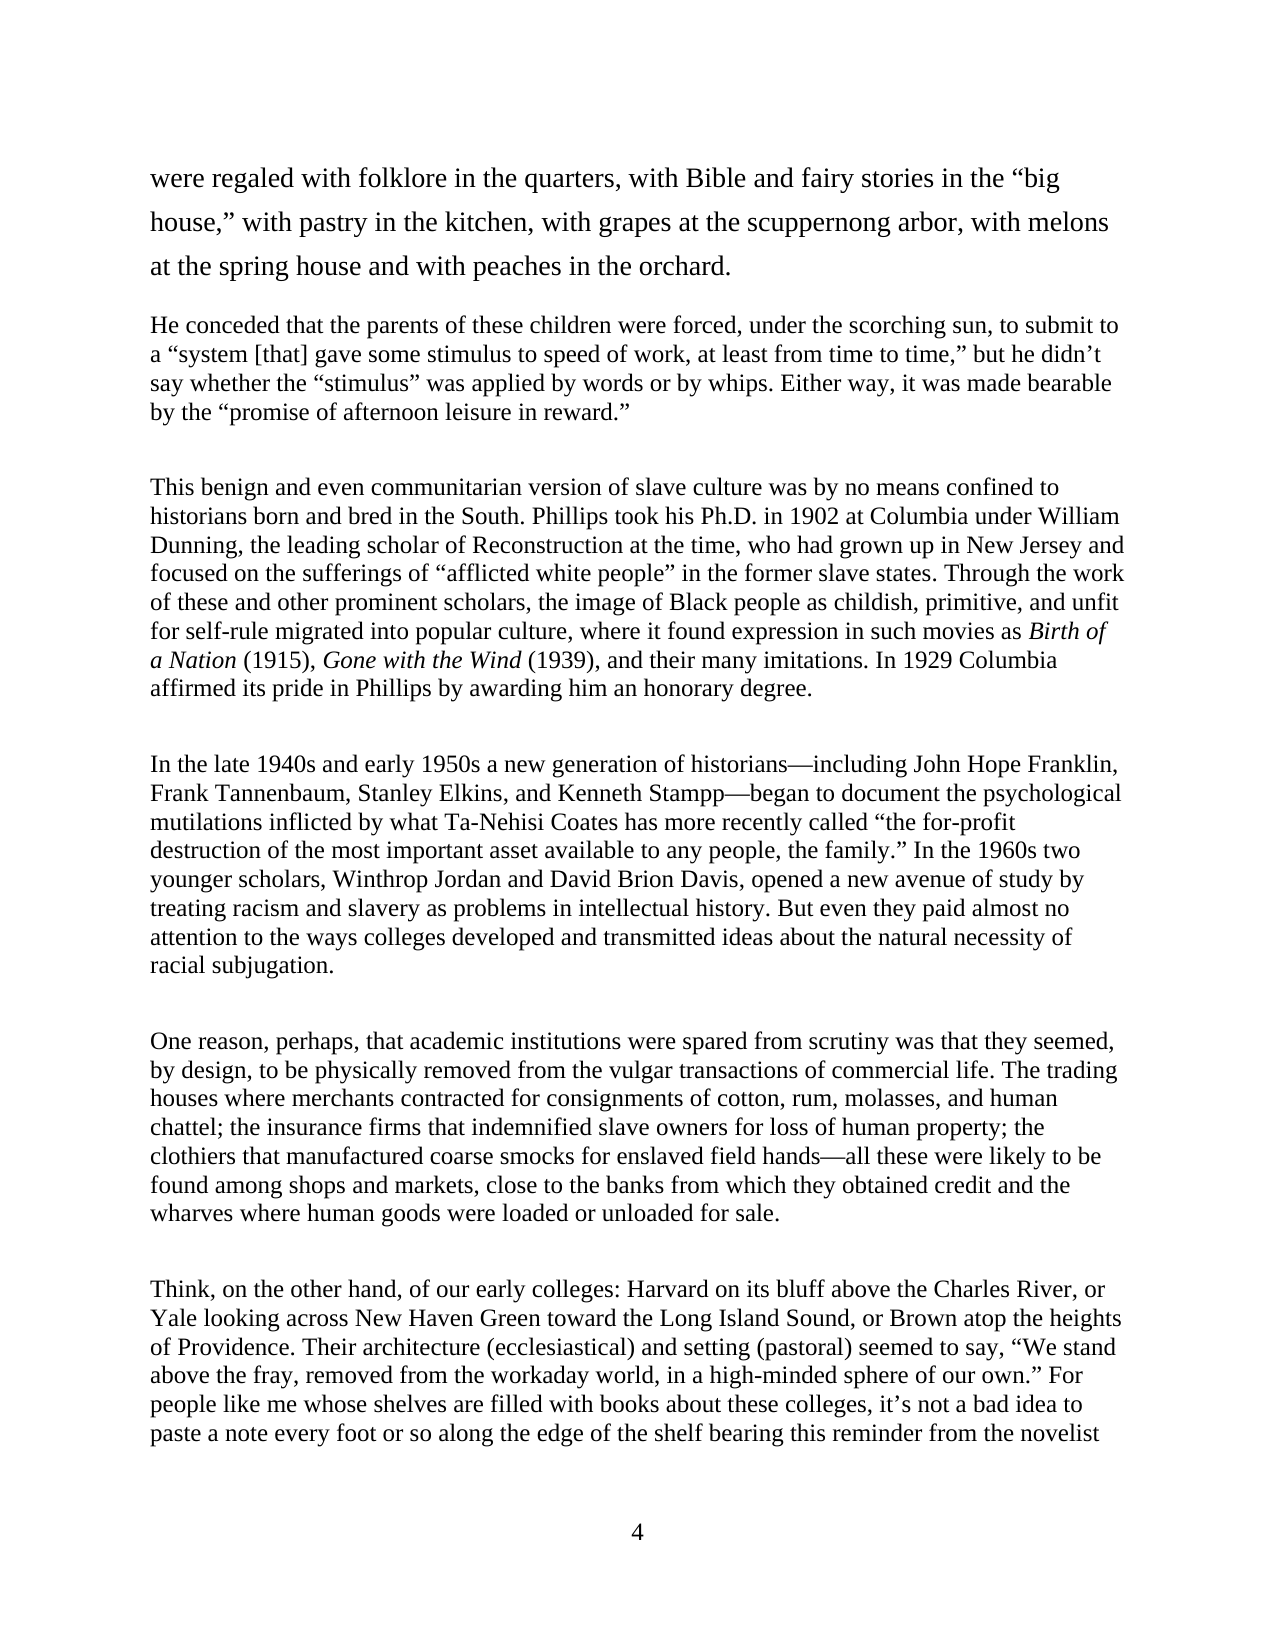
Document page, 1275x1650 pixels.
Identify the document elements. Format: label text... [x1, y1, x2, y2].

text He conceded that the parents of these children were forced, under the scorching sun, to submit to a “system [that] gave some stimulus to speed of work, at least from time to time,” but he didn’t say whether the “stimulus” was applied by words or by whips. Either way, it was made bearable by the “promise of afternoon leisure in reward.” [150, 310, 1125, 425]
text One reason, perhaps, that academic institutions were spared from scrutiny was that they seemed, by design, to be physically removed from the vulgar transactions of commercial life. The trading houses where merchants contracted for consignments of cotton, rum, molasses, and human chattel; the insurance firms that indemnified slave owners for loss of human property; the clothiers that manufactured coarse smocks for enslaved field hands—all these were likely to be found among shops and markets, close to the banks from which they obtained credit and the wharves where human goods were loaded or unloaded for sale. [150, 1026, 1125, 1227]
text This benign and even communitarian version of slave culture was by no means confined to historians born and bred in the South. Phillips took his Ph.D. in 1902 at Columbia under William Dunning, the leading scholar of Reconstruction at the time, who had grown up in New Jersey and focused on the sufferings of “afflicted white people” in the former slave states. Through the work of these and other prominent scholars, the image of Black people as childish, primitive, and unfit for self-rule migrated into popular culture, where it found expression in such movies as Birth of a Nation (1915), Gone with the Wind (1939), and their many imitations. In 1929 Columbia affirmed its pride in Phillips by awarding him an honorary degree. [150, 472, 1125, 702]
text were regaled with folklore in the quarters, with Bible and fairy stories in the “big house,” with pastry in the kitchen, with grapes at the scuppernong arbor, with melons at the spring house and with peaches in the orchard. [150, 150, 1125, 281]
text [150, 1274, 1125, 1447]
text In the late 1940s and early 1950s a new generation of historians—including John Hope Franklin, Frank Tannenbaum, Stanley Elkins, and Kenneth Stampp—began to document the psychological mutilations inflicted by what Ta-Nehisi Coates has more recently called “the for-profit destruction of the most important asset available to any people, the family.” In the 1960s two younger scholars, Winthrop Jordan and David Brion Davis, opened a new avenue of study by treating racism and slavery as problems in intellectual history. But even they paid almost no attention to the ways colleges developed and transmitted ideas about the natural necessity of racial subjugation. [150, 749, 1125, 979]
